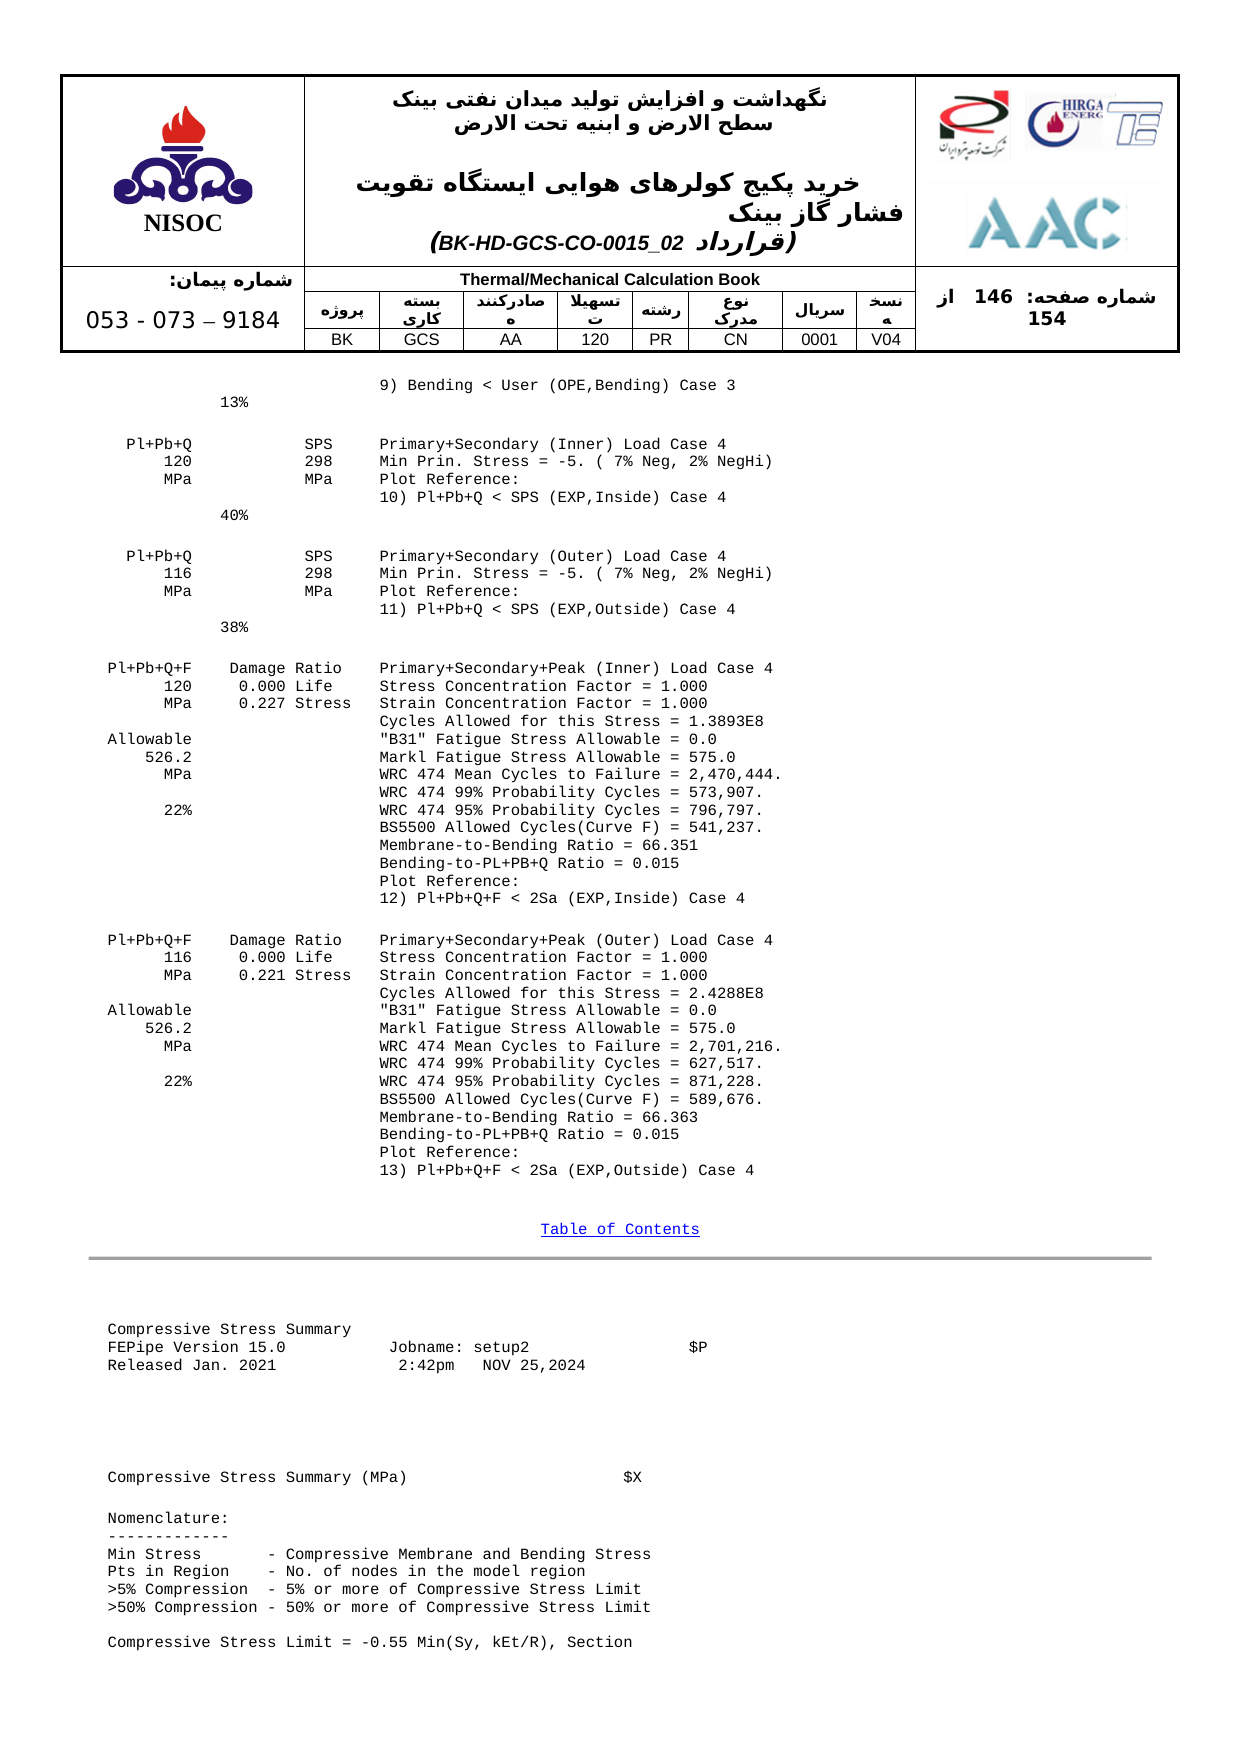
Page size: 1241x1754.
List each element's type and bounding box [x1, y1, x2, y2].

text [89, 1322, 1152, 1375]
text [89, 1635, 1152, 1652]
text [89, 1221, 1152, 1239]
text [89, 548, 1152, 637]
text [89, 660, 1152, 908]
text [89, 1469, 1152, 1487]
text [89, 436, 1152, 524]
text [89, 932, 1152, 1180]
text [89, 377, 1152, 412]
picture [113, 106, 253, 208]
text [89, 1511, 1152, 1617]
picture [926, 90, 1169, 253]
